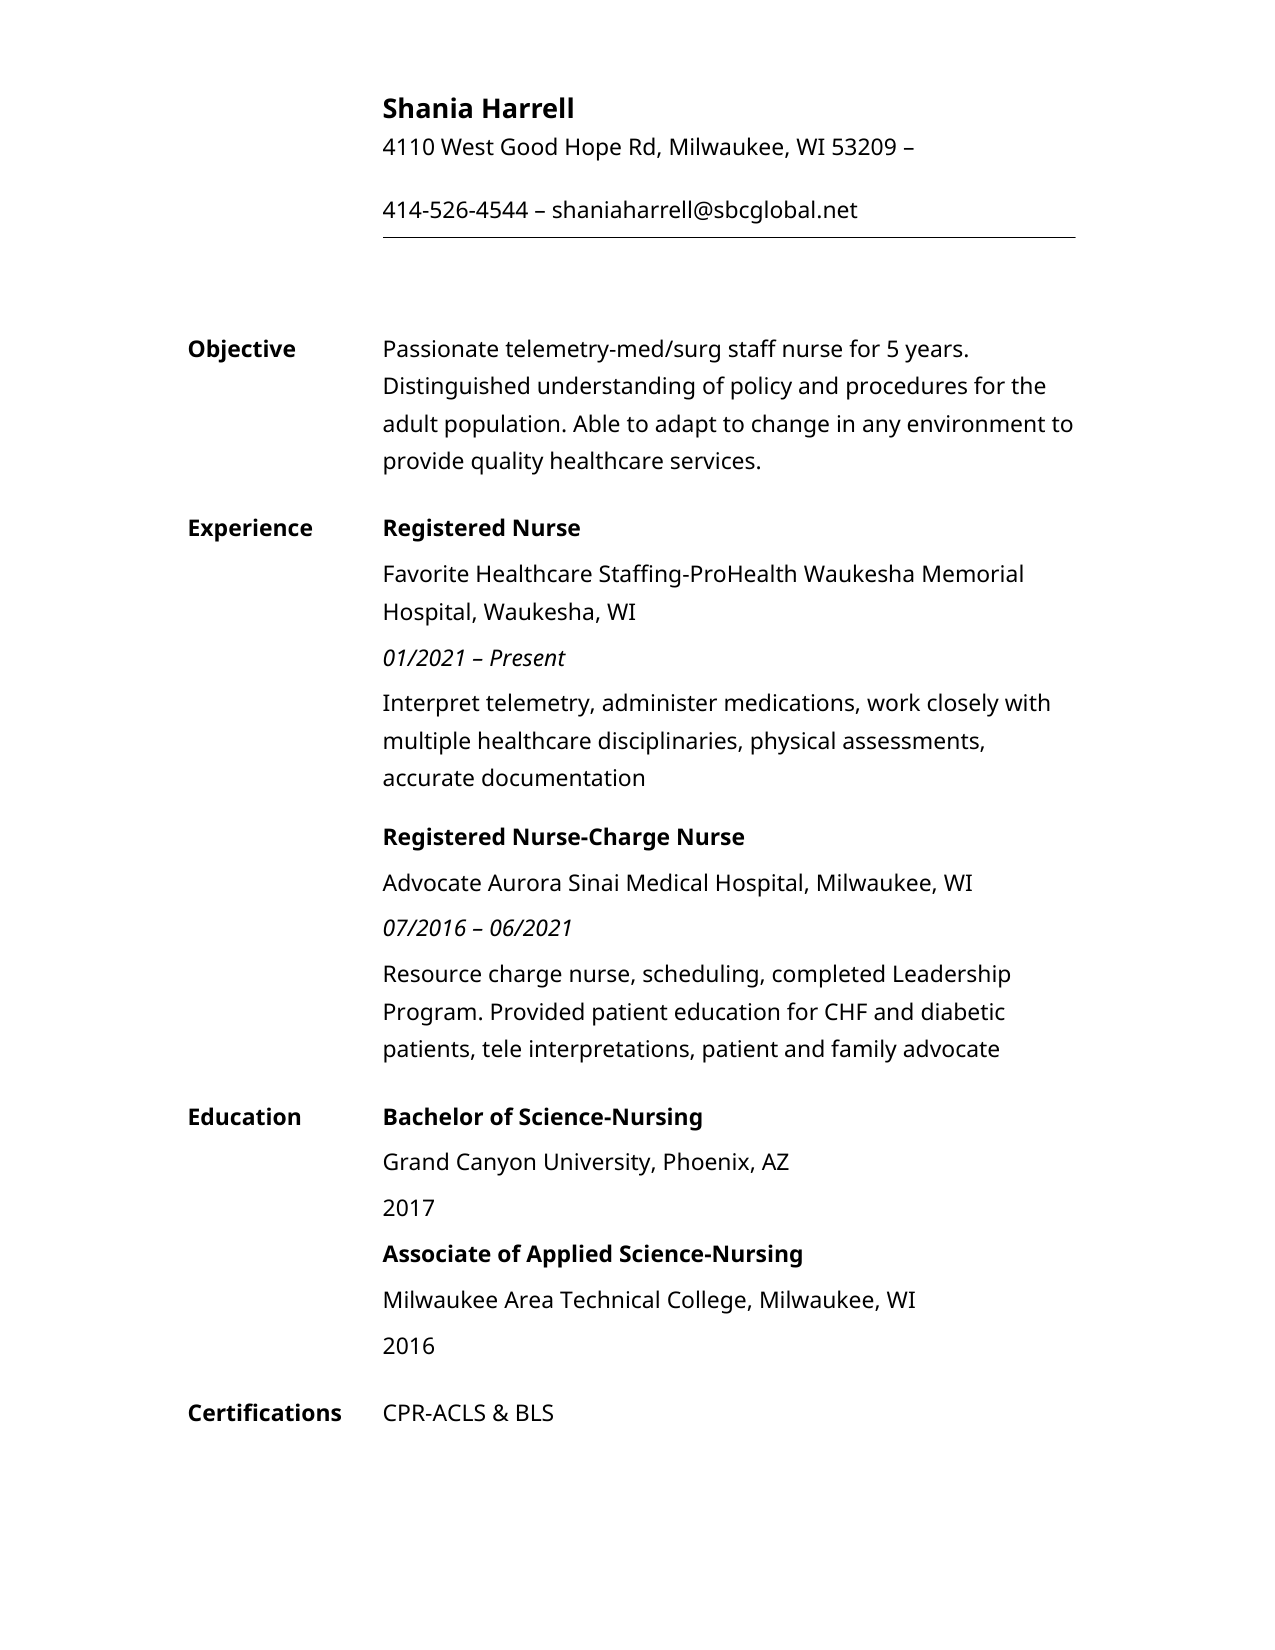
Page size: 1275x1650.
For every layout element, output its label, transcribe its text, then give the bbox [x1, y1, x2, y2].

table_cell Certifications [188, 1382, 382, 1449]
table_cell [383, 1382, 1087, 1449]
table_cell Bachelor of Science-Nursing Grand Canyon University, Phoenix, AZ 2017 Associate of Applied Science-Nursing Milwaukee Area Technical College, Milwaukee, WI 2016 [383, 1085, 1087, 1382]
table_header Passionate telemetry-med/surg staff nurse for 5 years. Distinguished understanding of policy and procedures for the adult population. Able to adapt to change in any environment to provide quality healthcare services. [383, 318, 1087, 497]
table_header – – [188, 75, 1087, 317]
table_cell Registered Nurse Favorite Healthcare Staffing-ProHealth Waukesha Memorial Hospital, Waukesha, WI 01/2021 – Present Interpret telemetry, administer medications, work closely with multiple healthcare disciplinaries, physical assessments, accurate documentation Registered Nurse-Charge Nurse Advocate Aurora Sinai Medical Hospital, Milwaukee, WI 07/2016 – 06/2021 Resource charge nurse, scheduling, completed Leadership Program. Provided patient education for CHF and diabetic patients, tele interpretations, patient and family advocate [383, 497, 1087, 1085]
